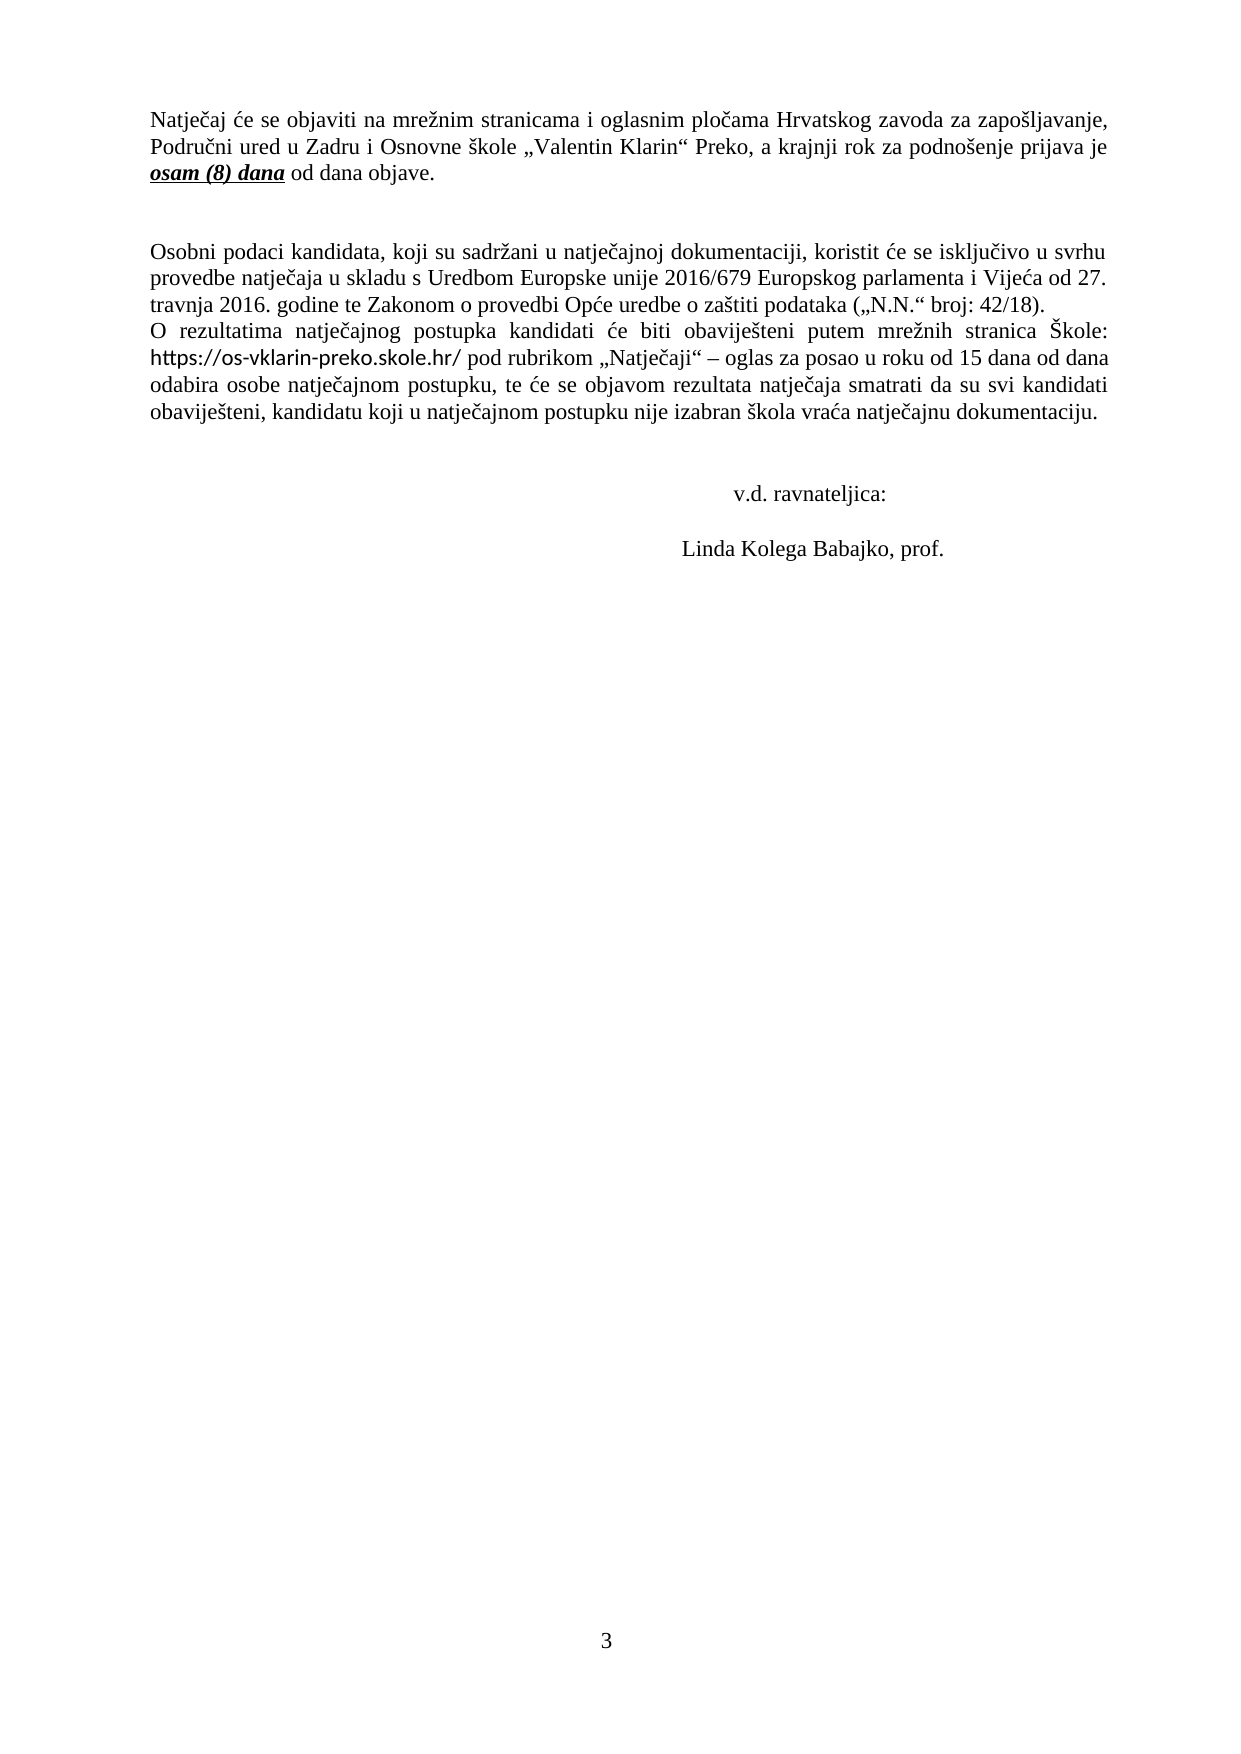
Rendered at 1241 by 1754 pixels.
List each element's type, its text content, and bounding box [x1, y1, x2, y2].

text Linda Kolega Babajko, prof. [150, 535, 1110, 562]
text O rezultatima natječajnog postupka kandidati će biti obaviješteni putem mrežnih stranica Škole: https://os-vklarin-preko.skole.hr/ pod rubrikom „Natječaji“ – oglas za posao u roku od 15 dana od dana odabira osobe natječajnom postupku, te će se objavom rezultata natječaja smatrati da su svi kandidati obaviješteni, kandidatu koji u natječajnom postupku nije izabran škola vraća natječajnu dokumentaciju. [150, 317, 1110, 424]
text Natječaj će se objaviti na mrežnim stranicama i oglasnim pločama Hrvatskog zavoda za zapošljavanje, Područni ured u Zadru i Osnovne škole „Valentin Klarin“ Preko, a krajnji rok za podnošenje prijava je osam (8) dana od dana objave. [150, 106, 1110, 185]
text Osobni podaci kandidata, koji su sadržani u natječajnoj dokumentaciji, koristit će se isključivo u svrhu provedbe natječaja u skladu s Uredbom Europske unije 2016/679 Europskog parlamenta i Vijeća od 27. travnja 2016. godine te Zakonom o provedbi Opće uredbe o zaštiti podataka („N.N.“ broj: 42/18). [150, 238, 1107, 317]
text v.d. ravnateljica: [150, 480, 1110, 506]
